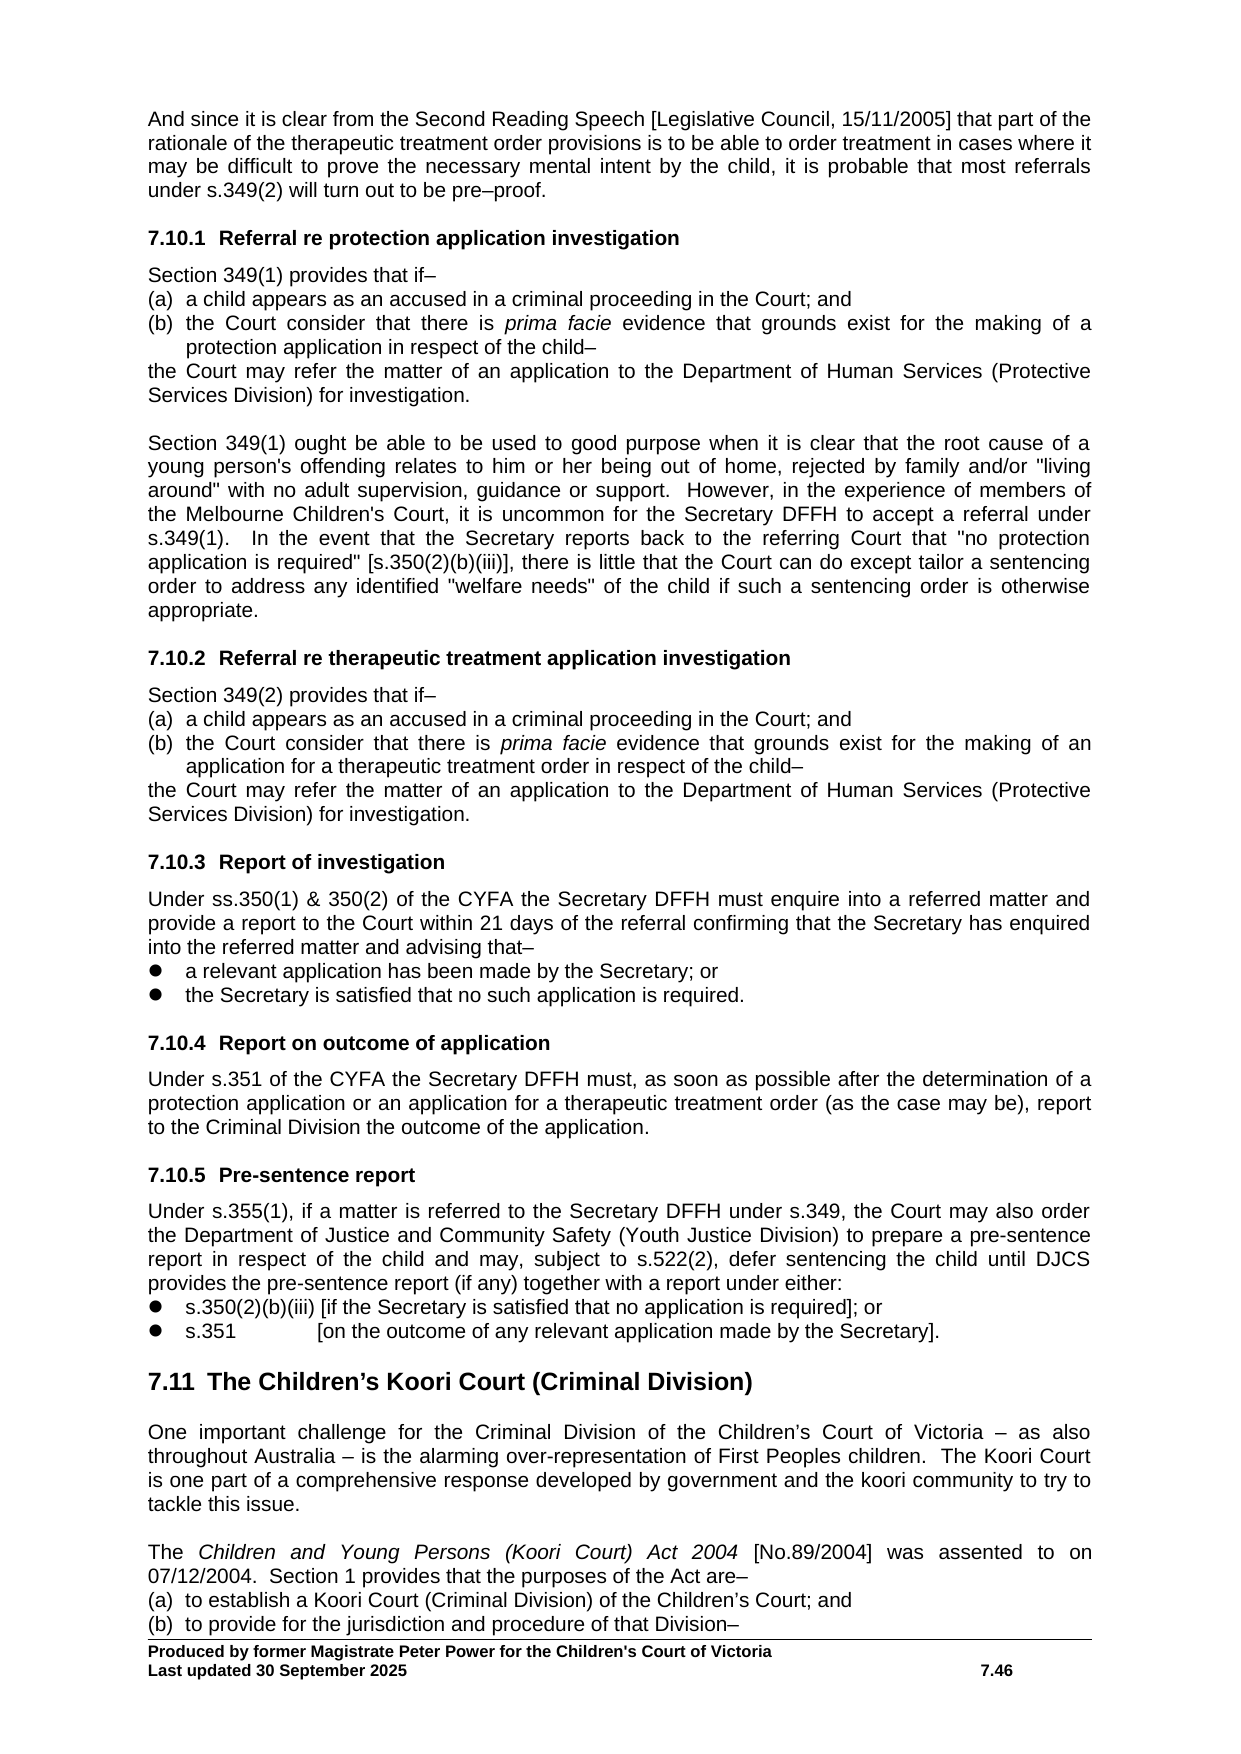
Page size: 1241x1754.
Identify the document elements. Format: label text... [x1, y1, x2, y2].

text (b) the Court consider that there is prima facie evidence that grounds exist for the making of a protection application in respect of the child– [148, 311, 1092, 358]
subtitle 7.10.2 Referral re therapeutic treatment application investigation [148, 646, 1092, 670]
text Section 349(1) provides that if– [148, 263, 1092, 287]
text the Court may refer the matter of an application to the Department of Human Services (Protective Services Division) for investigation. [148, 358, 1092, 406]
text Under ss.350(1) & 350(2) of the CYFA the Secretary DFFH must enquire into a referred matter and provide a report to the Court within 21 days of the referral confirming that the Secretary has enquired into the referred matter and advising that– [148, 887, 1092, 958]
text Section 349(1) ought be able to be used to good purpose when it is clear that the root cause of a young person's offending relates to him or her being out of home, rejected by family and/or "living around" with no adult supervision, guidance or support. However, in the experience of members of the Melbourne Children's Court, it is uncommon for the Secretary DFFH to accept a referral under s.349(1). In the event that the Secretary reports back to the referring Court that "no protection application is required" [s.350(2)(b)(iii)], there is little that the Court can do except tailor a sentencing order to address any identified "welfare needs" of the child if such a sentencing order is otherwise appropriate. [148, 430, 1092, 622]
text (a) a child appears as an accused in a criminal proceeding in the Court; and [148, 706, 1092, 730]
list s.351 [on the outcome of any relevant application made by the Secretary]. [148, 1319, 1092, 1343]
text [148, 106, 1092, 202]
text Under s.355(1), if a matter is referred to the Secretary DFFH under s.349, the Court may also order the Department of Justice and Community Safety (Youth Justice Division) to prepare a pre-sentence report in respect of the child and may, subject to s.522(2), defer sentencing the child until DJCS provides the pre-sentence report (if any) together with a report under either: [148, 1199, 1092, 1295]
subtitle 7.10.5 Pre-sentence report [148, 1163, 1092, 1187]
list to establish a (Criminal Division) of the Children’s Court; and [148, 1588, 1092, 1612]
subtitle 7.10.3 Report of investigation [148, 850, 1092, 874]
text (b) the Court consider that there is prima facie evidence that grounds exist for the making of an application for a therapeutic treatment order in respect of the child– [148, 730, 1092, 778]
text One important challenge for the Criminal Division of the Children’s Court of Victoria – as also throughout Australia – is the alarming over-representation of First Peoples children. The is one part of a comprehensive response developed by government and the koori community to try to tackle this issue. [148, 1420, 1092, 1516]
text (a) a child appears as an accused in a criminal proceeding in the Court; and [148, 287, 1092, 311]
subtitle 7.10.4 Report on outcome of application [148, 1031, 1092, 1054]
text the Court may refer the matter of an application to the Department of Human Services (Protective Services Division) for investigation. [148, 778, 1092, 826]
text Under s.351 of the CYFA the Secretary DFFH must, as soon as possible after the determination of a protection application or an application for a therapeutic treatment order (as the case may be), report to the Criminal Division the outcome of the application. [148, 1067, 1092, 1139]
subtitle 7.10.1 Referral re protection application investigation [148, 226, 1092, 250]
text The Children and Young Persons (Koori Court) Act 2004 [No.89/2004] was assented to on 07/12/2004. Section 1 provides that the purposes of the Act are– [148, 1540, 1092, 1588]
list the Secretary is satisfied that no such application is required. [148, 982, 1092, 1007]
list to provide for the jurisdiction and procedure of that Division– [148, 1612, 1092, 1636]
list a relevant application has been made by the Secretary; or [148, 958, 1092, 982]
subtitle 7.11 The Children’s (Criminal Division) [148, 1367, 1092, 1396]
text Section 349(2) provides that if– [148, 682, 1092, 706]
list s.350(2)(b)(iii) [if the Secretary is satisfied that no application is required]; or [148, 1295, 1092, 1319]
